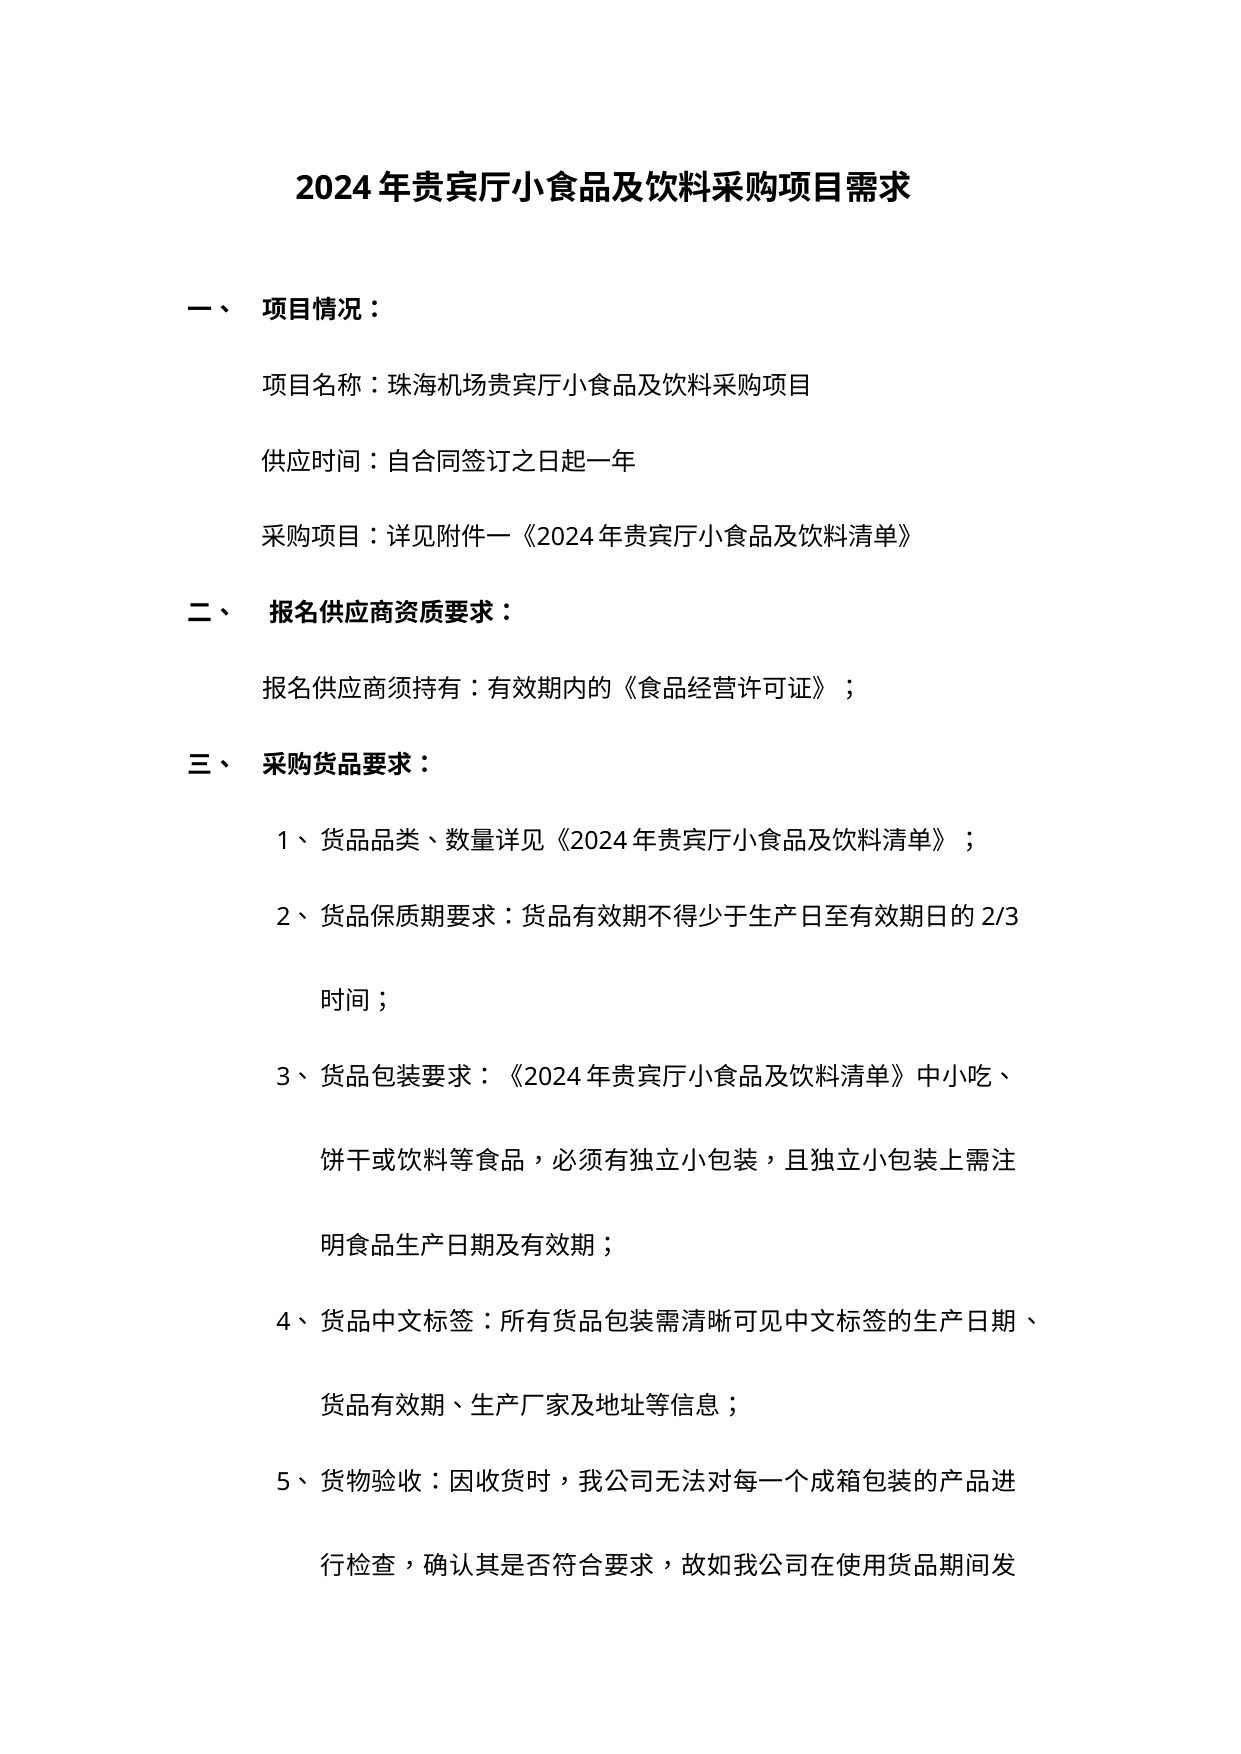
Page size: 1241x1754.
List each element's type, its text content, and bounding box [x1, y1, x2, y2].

text 2024年贵宾厅小食品及饮料采购项目需求 [187, 153, 1019, 218]
list 采购货品要求： [187, 730, 1019, 795]
list 货品中文标签：所有货品包装需清晰可见中文标签的生产日期、货品有效期、生产厂家及地址等信息； [276, 1287, 1019, 1436]
text 报名供应商须持有：有效期内的《食品经营许可证》； [262, 654, 1019, 719]
list 货品保质期要求：货品有效期不得少于生产日至有效期日的2/3时间； [276, 882, 1019, 1031]
list 货品品类、数量详见《2024年贵宾厅小食品及饮料清单》； [276, 806, 1019, 871]
text 供应时间：自合同签订之日起一年 [261, 427, 1019, 492]
list 报名供应商资质要求： [187, 578, 1019, 643]
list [276, 1447, 1019, 1596]
list 货品包装要求：《2024年贵宾厅小食品及饮料清单》中小吃、饼干或饮料等食品，必须有独立小包装，且独立小包装上需注明食品生产日期及有效期； [276, 1042, 1019, 1276]
list 项目情况： [187, 275, 1019, 340]
text 项目名称：珠海机场贵宾厅小食品及饮料采购项目 [187, 351, 1019, 416]
list 采购项目：详见附件一《2024年贵宾厅小食品及饮料清单》 [261, 502, 1019, 567]
